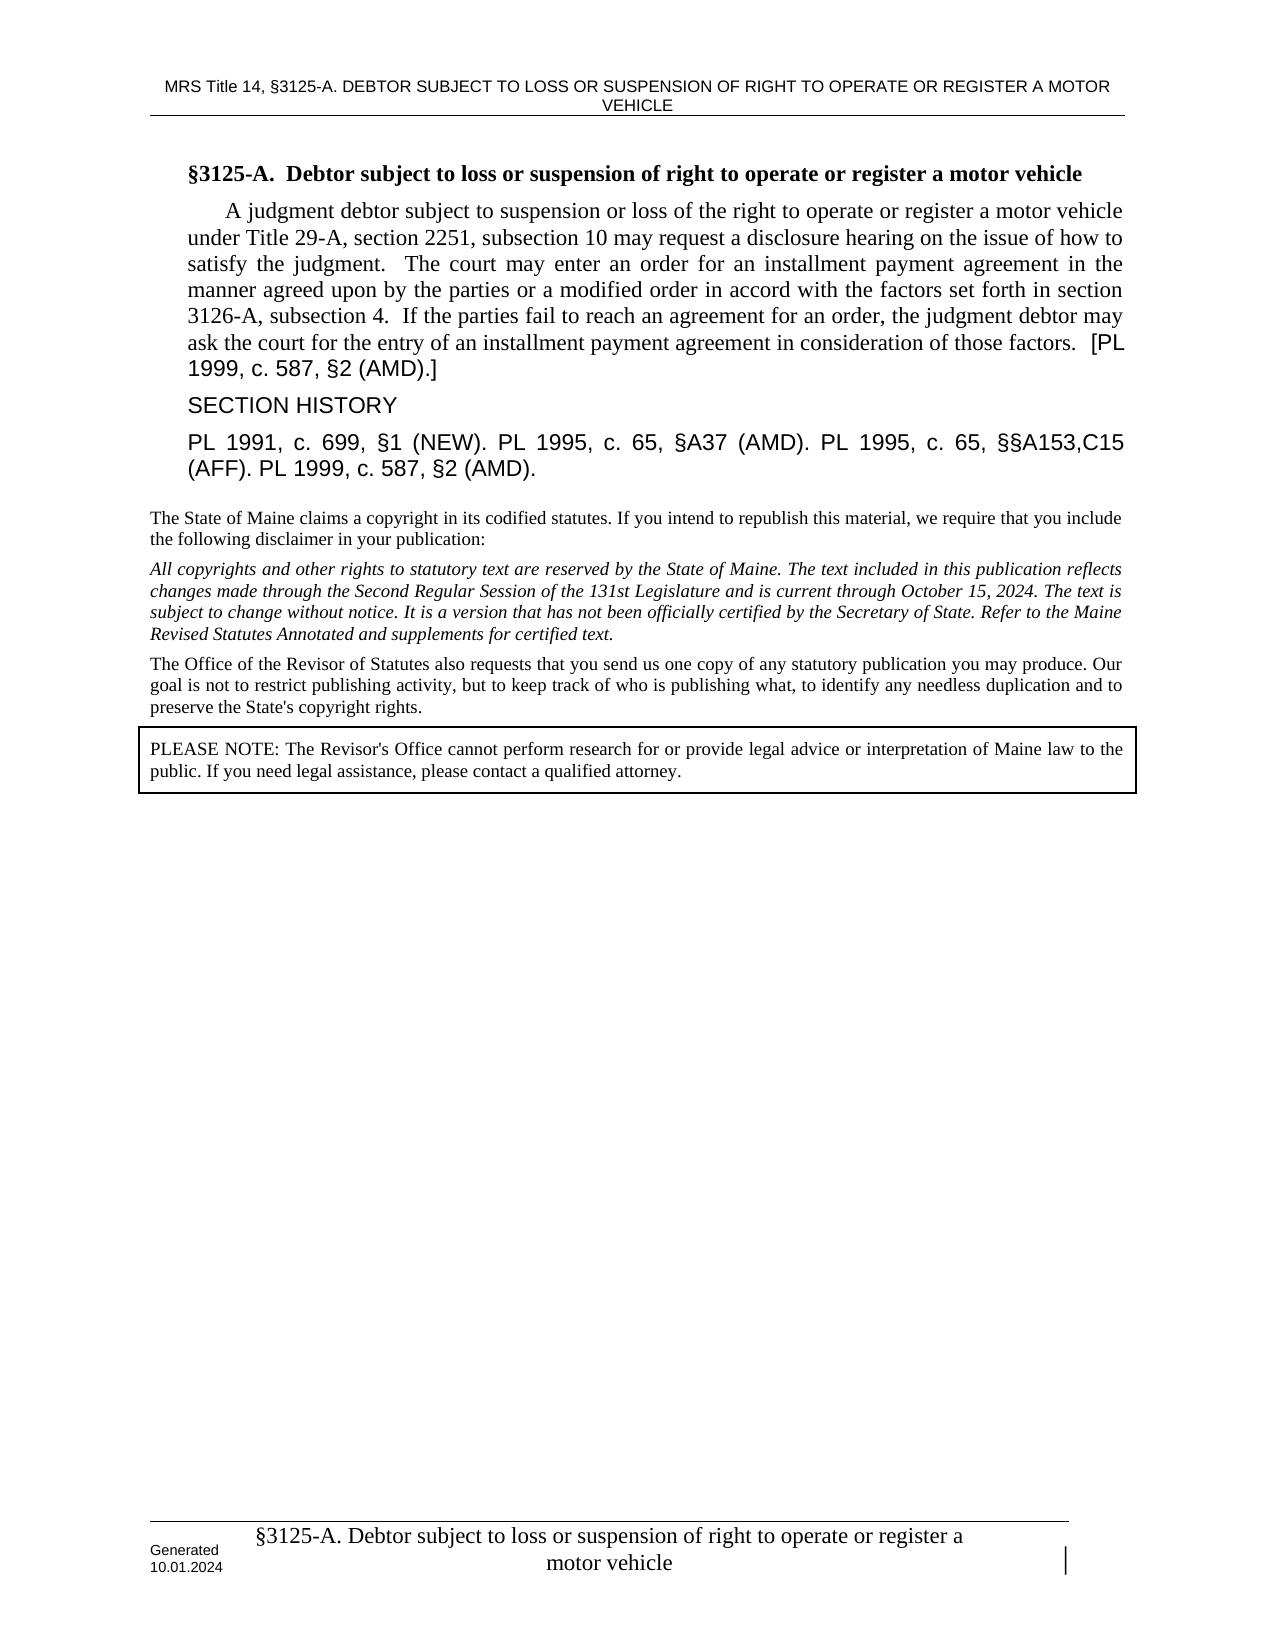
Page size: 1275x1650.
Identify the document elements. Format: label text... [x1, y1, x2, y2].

text PL 1991, c. 699, §1 (NEW). PL 1995, c. 65, §A37 (AMD). PL 1995, c. 65, §§A153,C15 (AFF). PL 1999, c. 587, §2 (AMD). [187, 429, 1125, 482]
text PLEASE NOTE: The Revisor's Office cannot perform research for or provide legal advice or interpretation of Maine law to the public. If you need legal assistance, please contact a qualified attorney. [140, 728, 1135, 792]
text All copyrights and other rights to statutory text are reserved by the State of Maine. The text included in this publication reflects changes made through the Second Regular Session of the 131st Legislature and is current through October 15, 2024 . The text is subject to change without notice. It is a version that has not been officially certified by the Secretary of State. Refer to the Maine Revised Statutes Annotated and supplements for certified text. [150, 558, 1125, 644]
text The State of Maine claims a copyright in its codified statutes. If you intend to republish this material, we require that you include the following disclaimer in your publication: [150, 507, 1125, 550]
text §3125-A. Debtor subject to loss or suspension of right to operate or register a motor vehicle [187, 160, 1125, 187]
text The Office of the Revisor of Statutes also requests that you send us one copy of any statutory publication you may produce. Our goal is not to restrict publishing activity, but to keep track of who is publishing what, to identify any needless duplication and to preserve the State's copyright rights. [150, 653, 1125, 717]
text SECTION HISTORY [187, 392, 1125, 418]
text A judgment debtor subject to suspension or loss of the right to operate or register a motor vehicle under Title 29‑A, section 2251, subsection 10 may request a disclosure hearing on the issue of how to satisfy the judgment. The court may enter an order for an installment payment agreement in the manner agreed upon by the parties or a modified order in accord with the factors set forth in section 3126‑A, subsection 4. If the parties fail to reach an agreement for an order, the judgment debtor may ask the court for the entry of an installment payment agreement in consideration of those factors. [PL 1999, c. 587, §2 (AMD).] [187, 197, 1125, 382]
